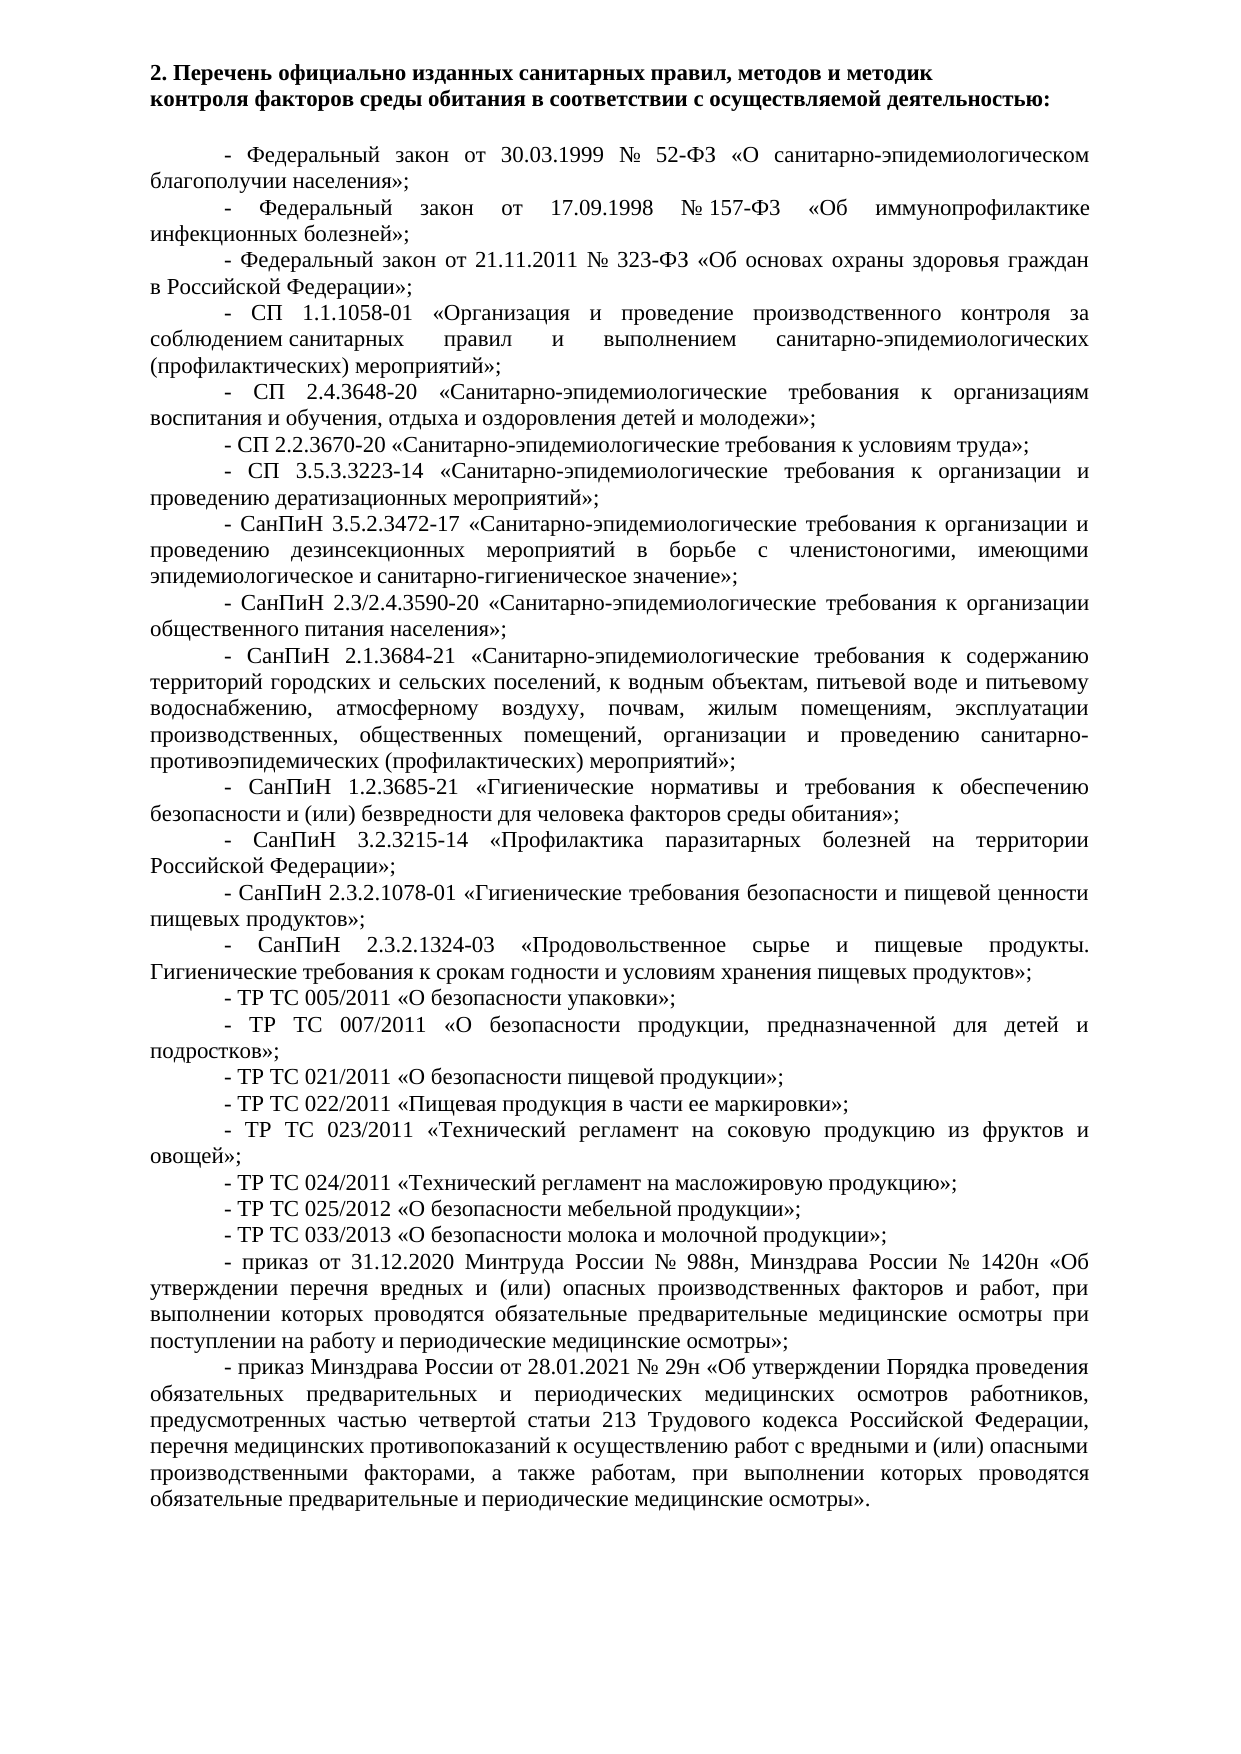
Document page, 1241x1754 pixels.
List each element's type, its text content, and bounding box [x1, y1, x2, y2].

text - СанПиН 2.3.2.1078-01 «Гигиенические требования безопасности и пищевой ценности пищевых продуктов»; [150, 879, 1090, 932]
text - СП 2.2.3670-20 «Санитарно-эпидемиологические требования к условиям труда»; [150, 431, 1090, 457]
text - ТР ТС 005/2011 «О безопасности упаковки»; [150, 984, 1090, 1011]
text - ТР ТС 033/2013 «О безопасности молока и молочной продукции»; [150, 1221, 1090, 1248]
text - приказ от 31.12.2020 Минтруда России № 988н, Минздрава России № 1420н «Об утверждении перечня вредных и (или) опасных производственных факторов и работ, при выполнении которых проводятся обязательные предварительные медицинские осмотры при поступлении на работу и периодические медицинские осмотры»; [150, 1248, 1090, 1353]
text - СанПиН 2.1.3684-21 «Санитарно-эпидемиологические требования к содержанию территорий городских и сельских поселений, к водным объектам, питьевой воде и питьевому водоснабжению, атмосферному воздуху, почвам, жилым помещениям, эксплуатации производственных, общественных помещений, организации и проведению санитарно-противоэпидемических (профилактических) мероприятий»; [150, 642, 1090, 773]
text - Федеральный закон от 17.09.1998 № 157-Ф3 «Об иммунопрофилактике инфекционных болезней»; [150, 194, 1090, 246]
text - ТР ТС 021/2011 «О безопасности пищевой продукции»; [150, 1063, 1090, 1090]
text - СанПиН 2.3.2.1324-03 «Продовольственное сырье и пищевые продукты. Гигиенические требования к срокам годности и условиям хранения пищевых продуктов»; [150, 932, 1090, 984]
text - СП 1.1.1058-01 «Организация и проведение производственного контроля за соблюдением санитарных правил и выполнением санитарно-эпидемиологических (профилактических) мероприятий»; [150, 299, 1090, 378]
text - приказ Минздрава России от 28.01.2021 № 29н «Об утверждении Порядка проведения обязательных предварительных и периодических медицинских осмотров работников, предусмотренных частью четвертой статьи 213 Трудового кодекса Российской Федерации, перечня медицинских противопоказаний к осуществлению работ с вредными и (или) опасными производственными факторами, а также работам, при выполнении которых проводятся обязательные предварительные и периодические медицинские осмотры». [150, 1353, 1090, 1511]
text 2. Перечень официально изданных санитарных правил, методов и методик контроля факторов среды обитания в соответствии с осуществляемой деятельностью: [150, 59, 1090, 112]
text - ТР ТС 007/2011 «О безопасности продукции, предназначенной для детей и подростков»; [150, 1011, 1090, 1063]
text - СП 2.4.3648-20 «Санитарно-эпидемиологические требования к организациям воспитания и обучения, отдыха и оздоровления детей и молодежи»; [150, 378, 1090, 431]
text - СП 3.5.3.3223-14 «Санитарно-эпидемиологические требования к организации и проведению дератизационных мероприятий»; [150, 457, 1090, 510]
text - Федеральный закон от 21.11.2011 № 323-ФЗ «Об основах охраны здоровья граждан в Российской Федерации»; [150, 246, 1090, 299]
text - ТР ТС 025/2012 «О безопасности мебельной продукции»; [150, 1195, 1090, 1221]
text - Федеральный закон от 30.03.1999 № 52-ФЗ «О санитарно-эпидемиологическом благополучии населения»; [150, 141, 1090, 194]
text - СанПиН 2.3/2.4.3590-20 «Санитарно-эпидемиологические требования к организации общественного питания населения»; [150, 589, 1090, 642]
text - ТР ТС 023/2011 «Технический регламент на соковую продукцию из фруктов и овощей»; [150, 1116, 1090, 1169]
text - ТР ТС 024/2011 «Технический регламент на масложировую продукцию»; [150, 1169, 1090, 1195]
text - СанПиН 3.5.2.3472-17 «Санитарно-эпидемиологические требования к организации и проведению дезинсекционных мероприятий в борьбе с членистоногими, имеющими эпидемиологическое и санитарно-гигиеническое значение»; [150, 510, 1090, 589]
text - СанПиН 1.2.3685-21 «Гигиенические нормативы и требования к обеспечению безопасности и (или) безвредности для человека факторов среды обитания»; [150, 773, 1090, 826]
text - СанПиН 3.2.3215-14 «Профилактика паразитарных болезней на территории Российской Федерации»; [150, 826, 1090, 879]
text - ТР ТС 022/2011 «Пищевая продукция в части ее маркировки»; [150, 1090, 1090, 1116]
